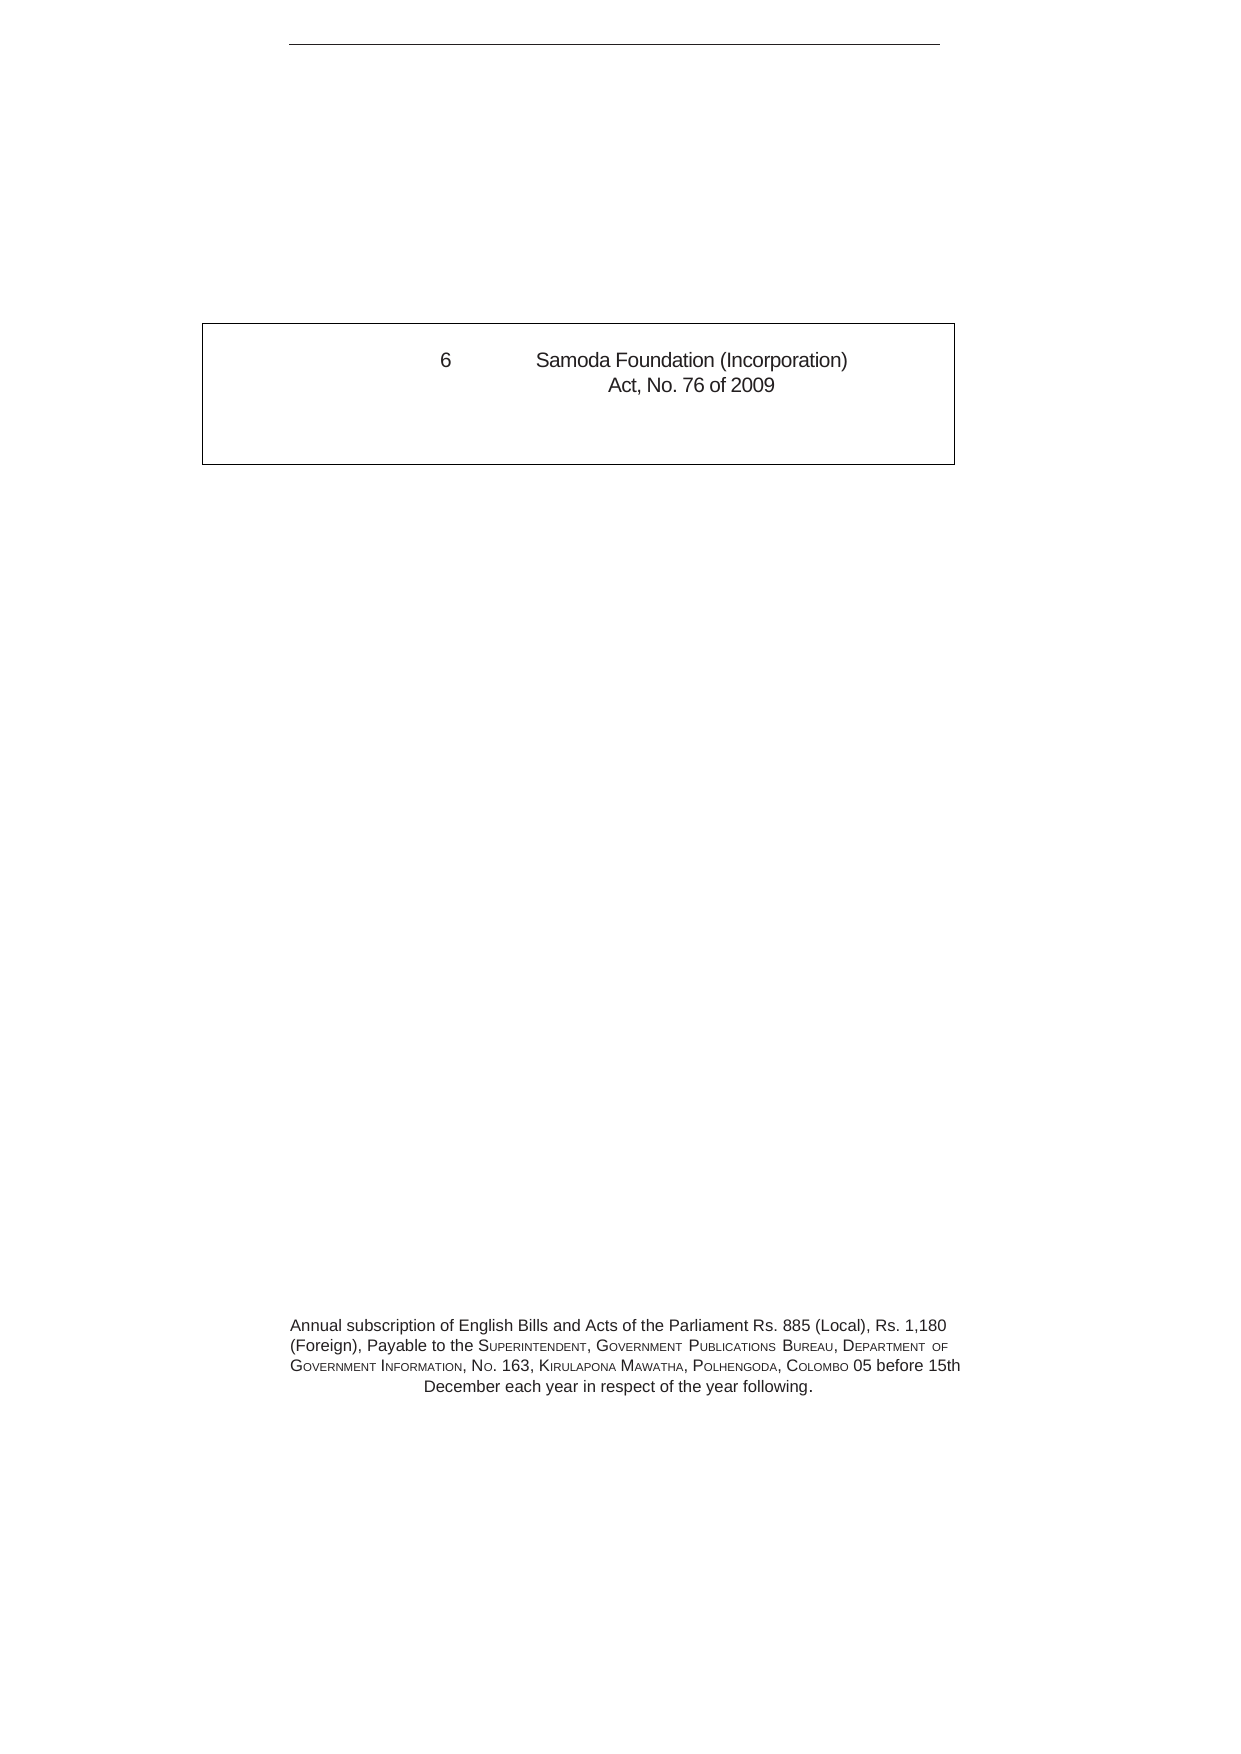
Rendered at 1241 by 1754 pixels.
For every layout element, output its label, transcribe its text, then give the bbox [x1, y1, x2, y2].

text 6 Samoda Foundation (Incorporation) [440, 348, 1240, 373]
text Act, No. 76 of 2009 [608, 373, 1240, 397]
text (Foreign), Payable to the SUPERINTENDENT, GOVERNMENT PUBLICATIONS BUREAU, DEPARTMENT OF [290, 1335, 1240, 1355]
text Annual subscription of English Bills and Acts of the Parliament Rs. 885 (Local), Rs. 1,180 [290, 1315, 1240, 1335]
text December each year in respect of the year following. [423, 1375, 1240, 1397]
text GOVERNMENT INFORMATION, NO. 163, KIRULAPONA MAWATHA, POLHENGODA, COLOMBO 05 before 15th [290, 1355, 1240, 1375]
